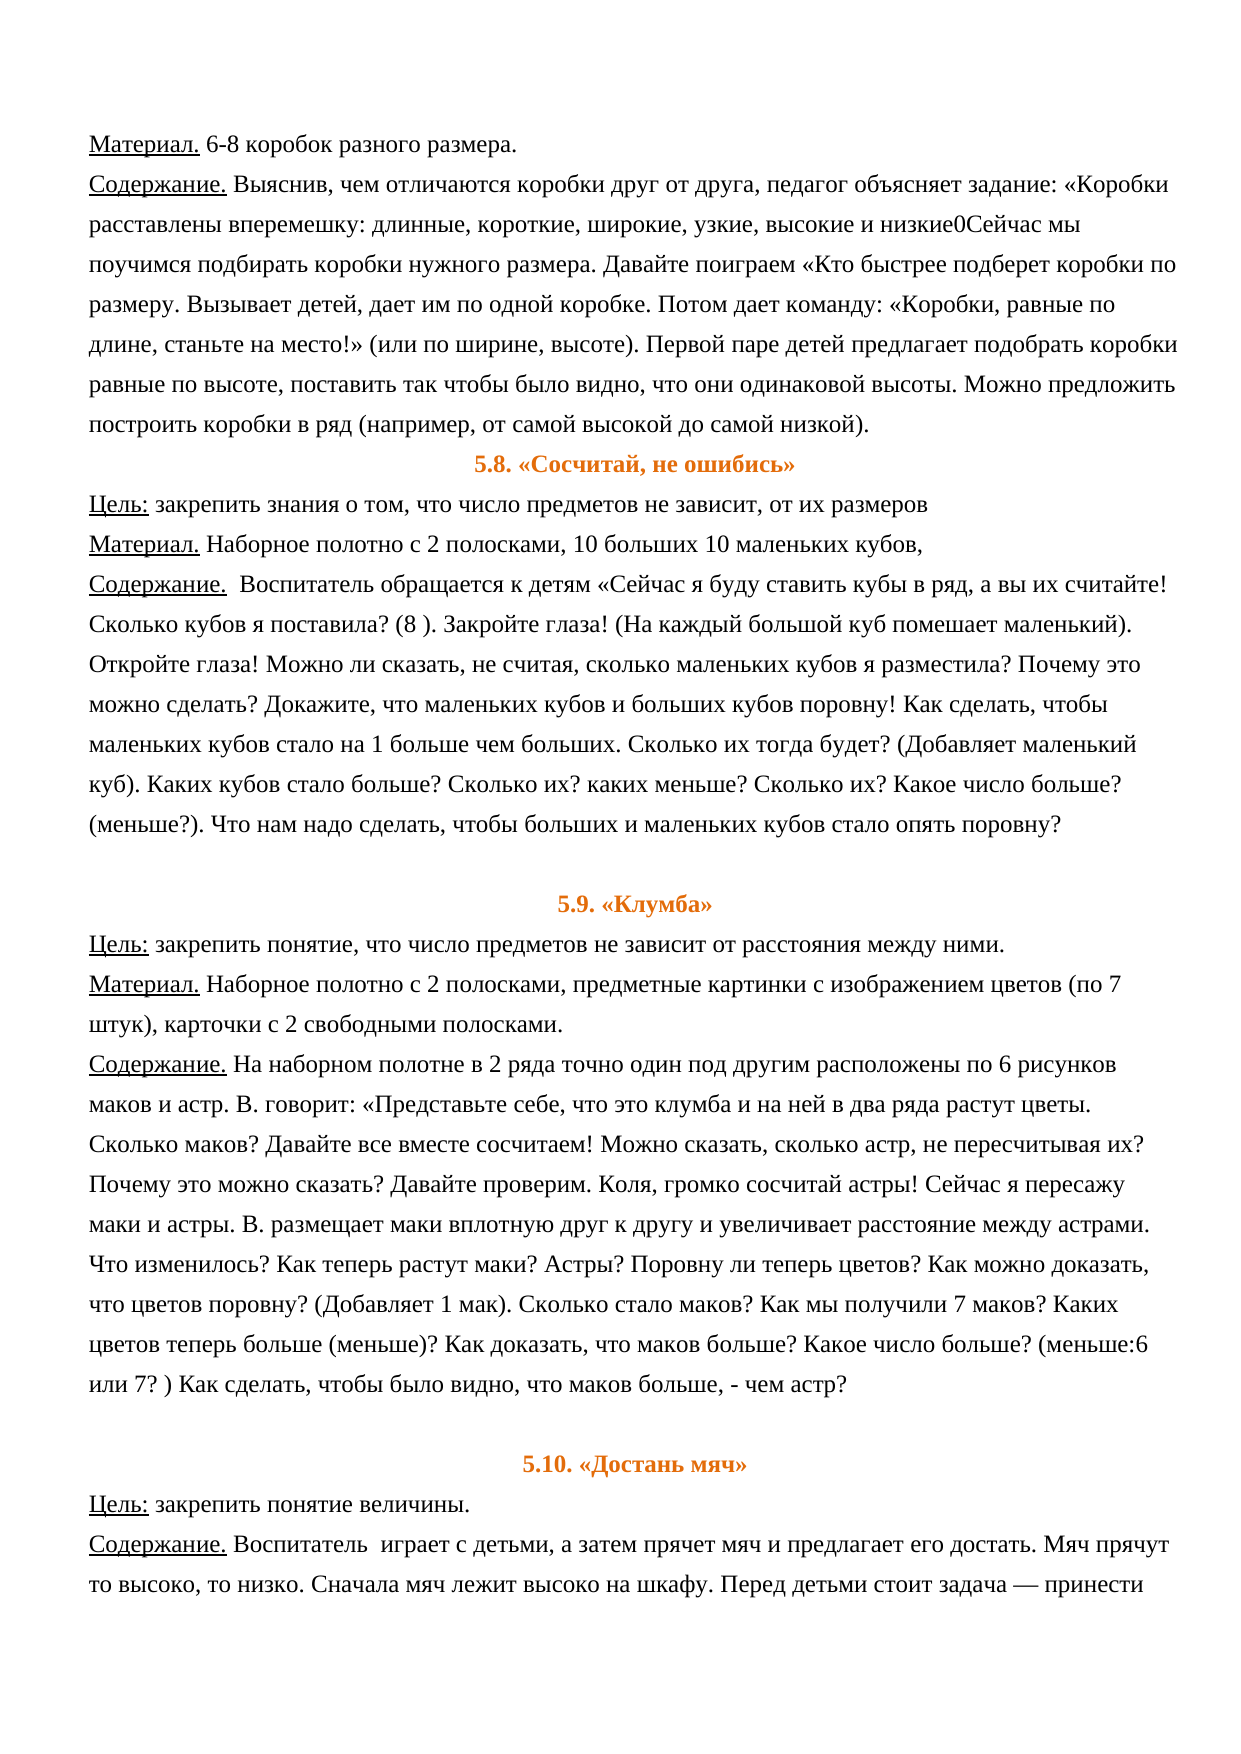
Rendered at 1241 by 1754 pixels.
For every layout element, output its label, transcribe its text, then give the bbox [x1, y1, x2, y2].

text Цель: закрепить понятие, что число предметов не зависит от расстояния между ними. [88, 918, 1181, 958]
text Содержание. На наборном полотне в 2 ряда точно один под другим расположены по 6 рисунков маков и астр. В. говорит: «Представьте себе, что это клумба и на ней в два ряда растут цветы. Сколько маков? Давайте все вместе сосчитаем! Можно сказать, сколько астр, не пересчитывая их? Почему это можно сказать? Давайте проверим. Коля, громко сосчитай астры! Сейчас я пересажу маки и астры. В. размещает маки вплотную друг к другу и увеличивает расстояние между астрами. Что изменилось? Как теперь растут маки? Астры? Поровну ли теперь цветов? Как можно доказать, что цветов поровну? (Добавляет 1 мак). Сколько стало маков? Как мы получили 7 маков? Каких цветов теперь больше (меньше)? Как доказать, что маков больше? Какое число больше? (меньше:6 или 7? ) Как сделать, чтобы было видно, что маков больше, - чем астр? [88, 1038, 1181, 1398]
text 5.8. «Сосчитай, не ошибись» [88, 438, 1181, 478]
text 5.10. «Достань мяч» [88, 1438, 1181, 1478]
text Материал. 6-8 коробок разного размера. [88, 118, 1181, 158]
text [88, 1518, 1181, 1598]
text Цель: закрепить знания о том, что число предметов не зависит, от их размеров [88, 478, 1181, 518]
text Содержание. Выяснив, чем отличаются коробки друг от друга, педагог объясняет задание: «Коробки расставлены вперемешку: длинные, короткие, широкие, узкие, высокие и низкие0Сейчас мы поучимся подбирать коробки нужного размера. Давайте поиграем «Кто быстрее подберет коробки по размеру. Вызывает детей, дает им по одной коробке. Потом дает команду: «Коробки, равные по длине, станьте на место!» (или по ширине, высоте). Первой паре детей предлагает подобрать коробки равные по высоте, поставить так чтобы было видно, что они одинаковой высоты. Можно предложить построить коробки в ряд (например, от самой высокой до самой низкой). [88, 158, 1181, 438]
text 5.9. «Клумба» [88, 878, 1181, 918]
text Цель: закрепить понятие величины. [88, 1478, 1181, 1518]
text Материал. Наборное полотно с 2 полосками, предметные картинки с изображением цветов (по 7 штук), карточки с 2 свободными полосками. [88, 958, 1181, 1038]
text Содержание. Воспитатель обращается к детям «Сейчас я буду ставить кубы в ряд, а вы их считайте! Сколько кубов я поставила? (8 ). Закройте глаза! (На каждый большой куб помешает маленький). Откройте глаза! Можно ли сказать, не считая, сколько маленьких кубов я разместила? Почему это можно сделать? Докажите, что маленьких кубов и больших кубов поровну! Как сделать, чтобы маленьких кубов стало на 1 больше чем больших. Сколько их тогда будет? (Добавляет маленький куб). Каких кубов стало больше? Сколько их? каких меньше? Сколько их? Какое число больше? (меньше?). Что нам надо сделать, чтобы больших и маленьких кубов стало опять поровну? [88, 558, 1181, 838]
text Материал. Наборное полотно с 2 полосками, 10 больших 10 маленьких кубов, [88, 518, 1181, 558]
